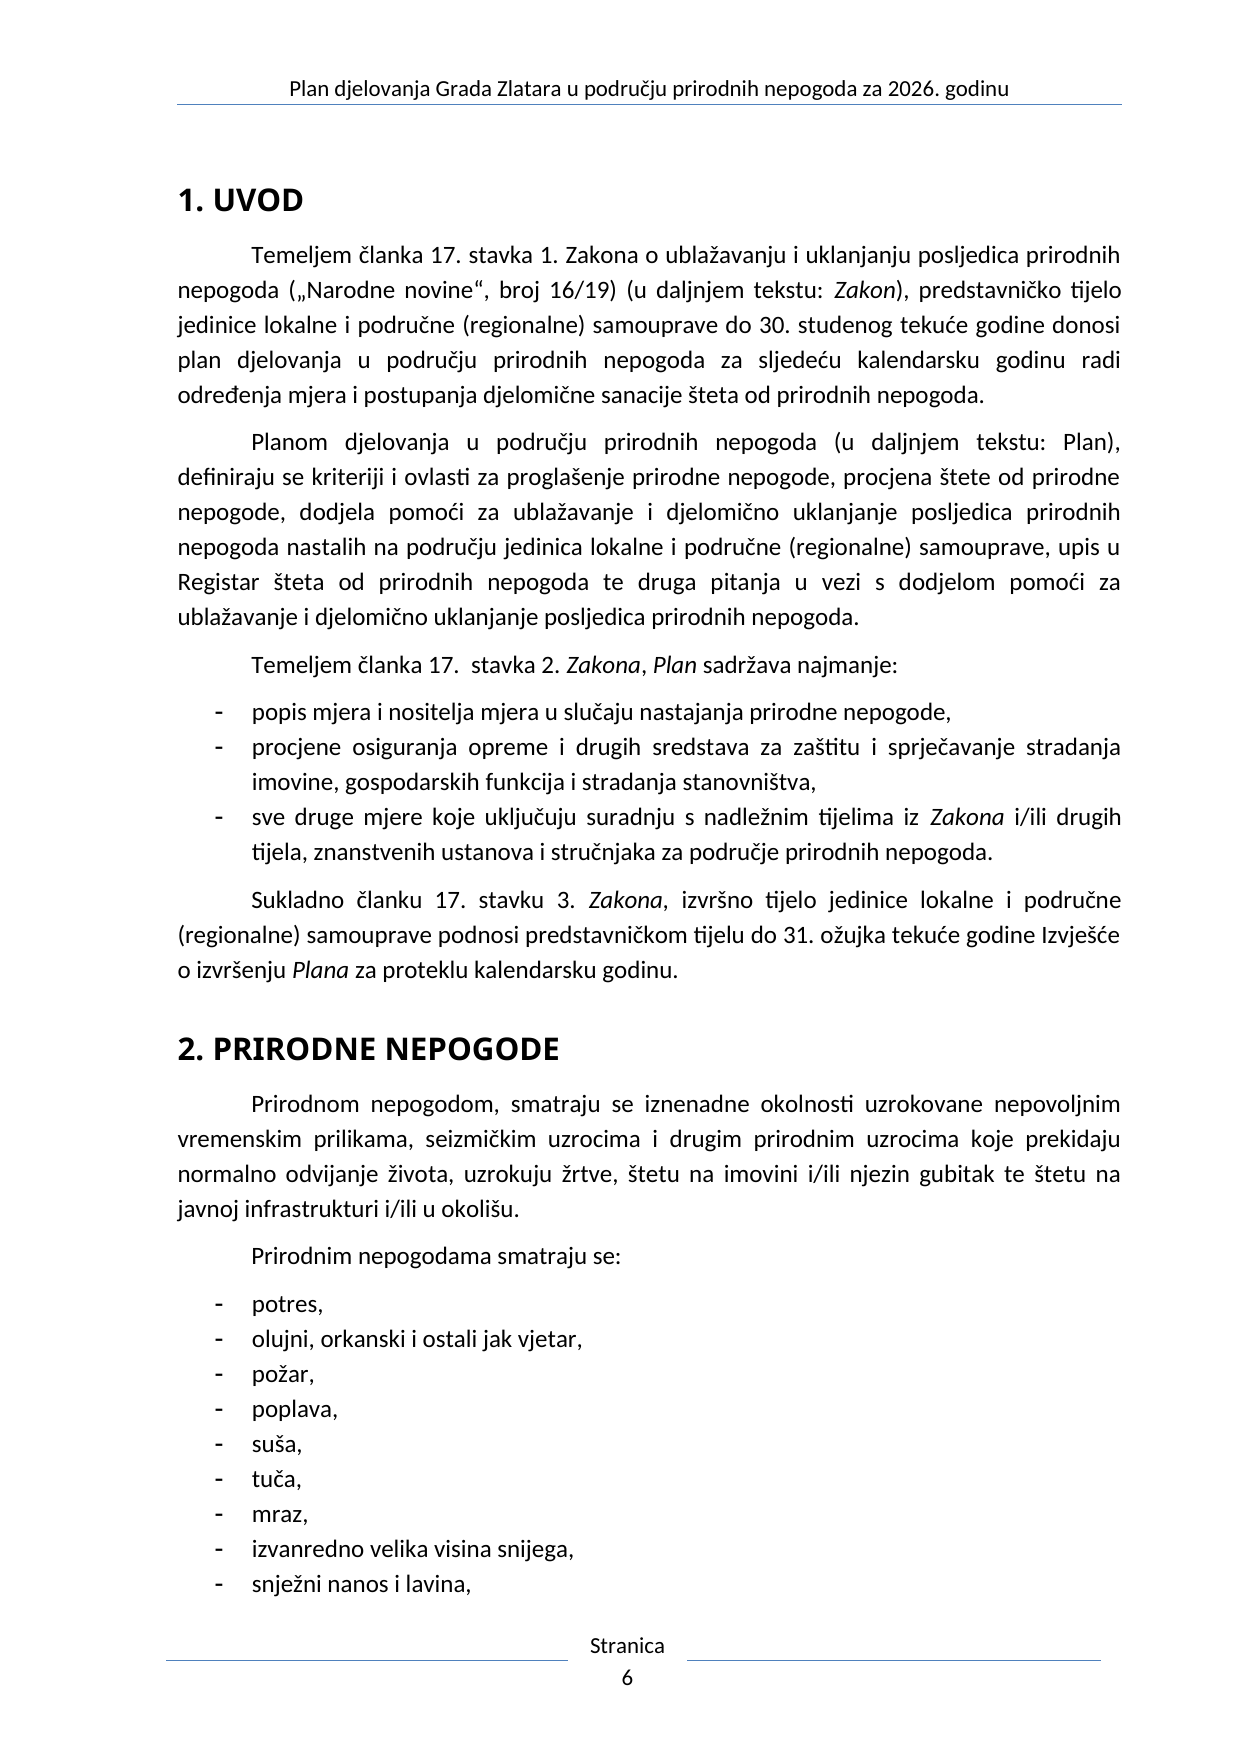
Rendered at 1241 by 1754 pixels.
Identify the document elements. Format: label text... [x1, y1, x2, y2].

list olujni, orkanski i ostali jak vjetar, [214, 1323, 1122, 1353]
text Temeljem članka 17. stavka 2. Zakona, Plan sadržava najmanje: [177, 649, 1122, 679]
list sve druge mjere koje uključuju suradnju s nadležnim tijelima iz Zakona i/ili drugih tijela, znanstvenih ustanova i stručnjaka za područje prirodnih nepogoda. [214, 801, 1122, 867]
text Temeljem članka 17. stavka 1. Zakona o ublažavanju i uklanjanju posljedica prirodnih nepogoda („Narodne novine“, broj 16/19) (u daljnjem tekstu: Zakon), predstavničko tijelo jedinice lokalne i područne (regionalne) samouprave do 30. studenog tekuće godine donosi plan djelovanja u području prirodnih nepogoda za sljedeću kalendarsku godinu radi određenja mjera i postupanja djelomične sanacije šteta od prirodnih nepogoda. [177, 239, 1122, 409]
list popis mjera i nositelja mjera u slučaju nastajanja prirodne nepogode, [214, 696, 1122, 727]
text Prirodnim nepogodama smatraju se: [177, 1240, 1122, 1271]
list suša, [214, 1428, 1122, 1458]
list poplava, [214, 1393, 1122, 1423]
list mraz, [214, 1498, 1122, 1528]
list potres, [214, 1288, 1122, 1318]
list požar, [214, 1358, 1122, 1388]
text Planom djelovanja u području prirodnih nepogoda (u daljnjem tekstu: Plan), definiraju se kriteriji i ovlasti za proglašenje prirodne nepogode, procjena štete od prirodne nepogode, dodjela pomoći za ublažavanje i djelomično uklanjanje posljedica prirodnih nepogoda nastalih na području jedinica lokalne i područne (regionalne) samouprave, upis u Registar šteta od prirodnih nepogoda te druga pitanja u vezi s dodjelom pomoći za ublažavanje i djelomično uklanjanje posljedica prirodnih nepogoda. [177, 426, 1122, 632]
text Sukladno članku 17. stavku 3. Zakona, izvršno tijelo jedinice lokalne i područne (regionalne) samouprave podnosi predstavničkom tijelu do 31. ožujka tekuće godine Izvješće o izvršenju Plana za proteklu kalendarsku godinu. [177, 884, 1122, 984]
list izvanredno velika visina snijega, [214, 1533, 1122, 1563]
text Prirodnom nepogodom, smatraju se iznenadne okolnosti uzrokovane nepovoljnim vremenskim prilikama, seizmičkim uzrocima i drugim prirodnim uzrocima koje prekidaju normalno odvijanje života, uzrokuju žrtve, štetu na imovini i/ili njezin gubitak te štetu na javnoj infrastrukturi i/ili u okolišu. [177, 1088, 1122, 1223]
list procjene osiguranja opreme i drugih sredstava za zaštitu i sprječavanje stradanja imovine, gospodarskih funkcija i stradanja stanovništva, [214, 731, 1122, 797]
list tuča, [214, 1463, 1122, 1493]
subtitle PRIRODNE NEPOGODE [177, 1026, 1122, 1069]
list snježni nanos i lavina, [214, 1568, 1122, 1598]
subtitle UVOD [177, 177, 1122, 220]
